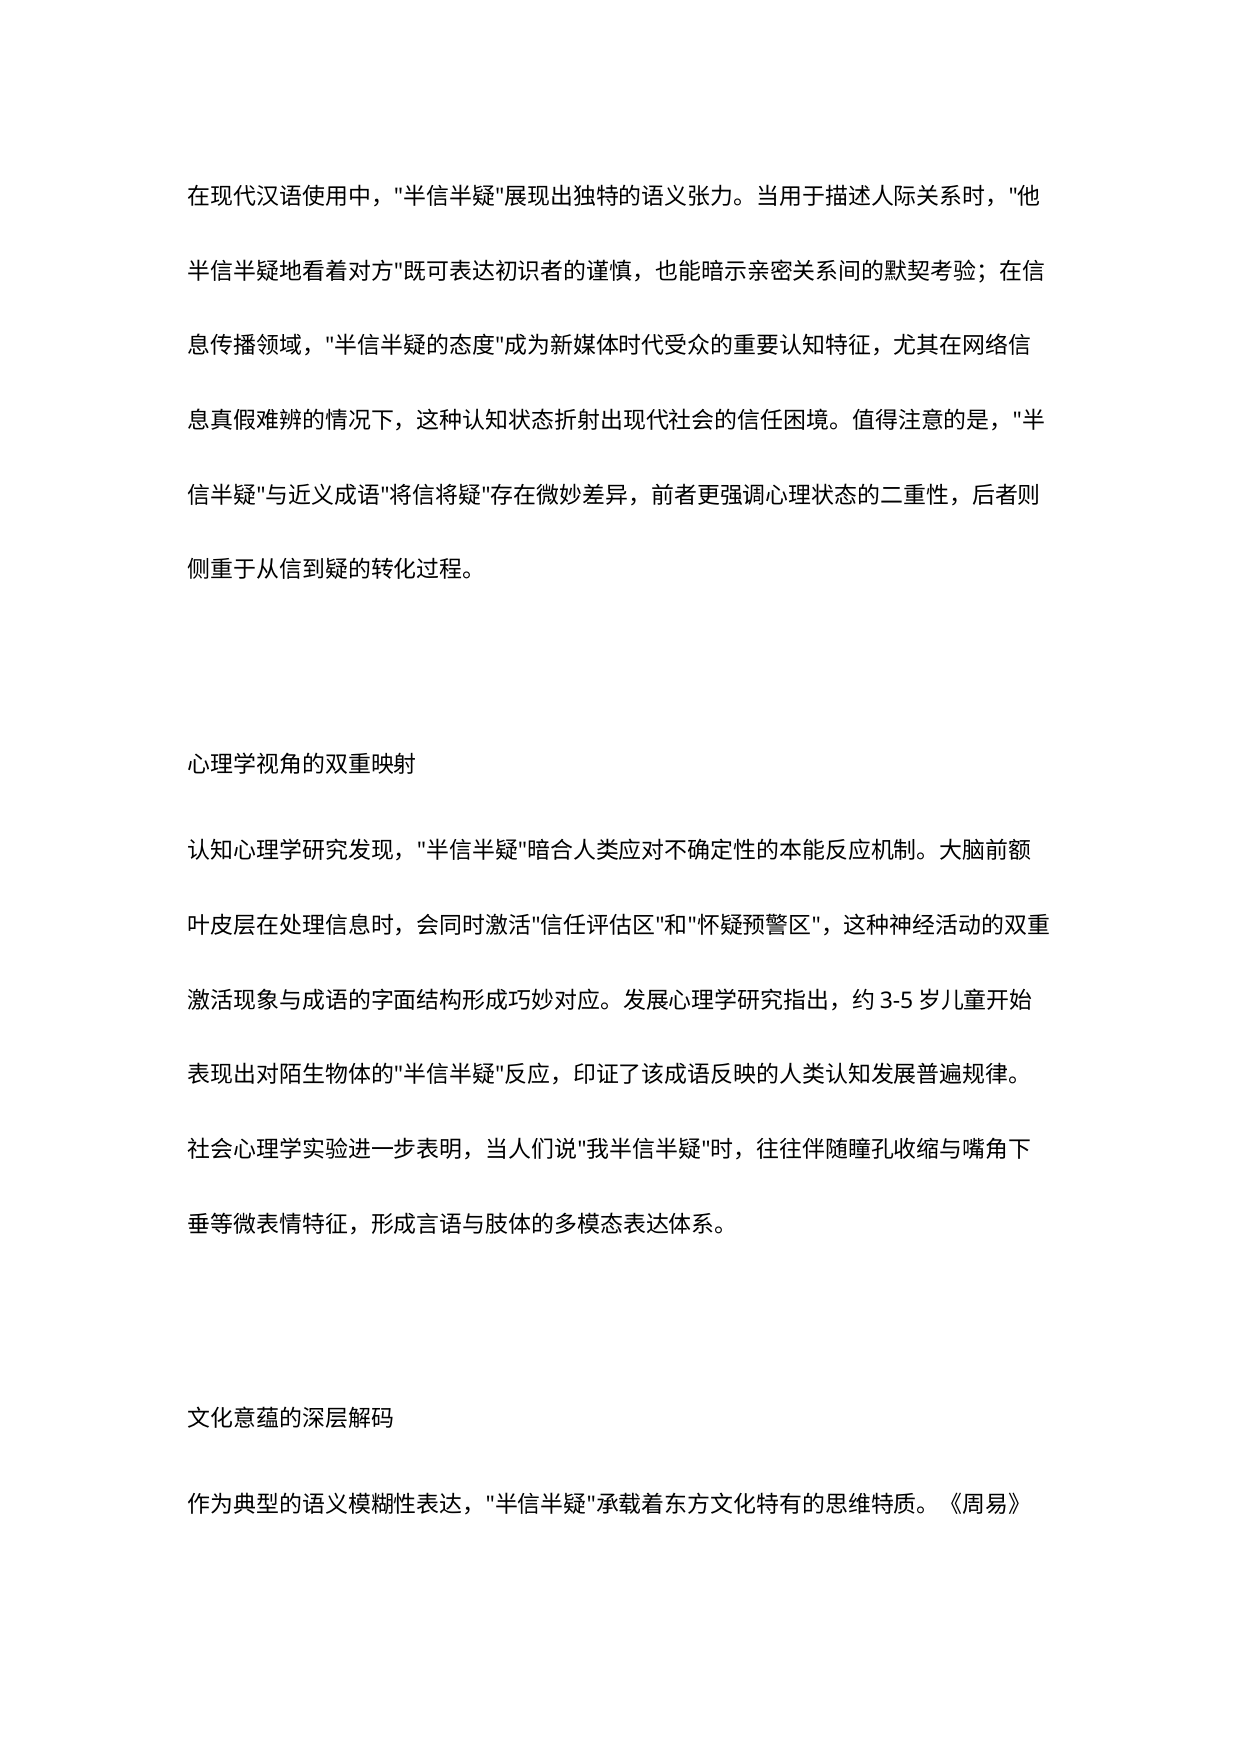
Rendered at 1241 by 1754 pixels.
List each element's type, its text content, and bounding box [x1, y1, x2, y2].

text 心理学视角的双重映射 [187, 730, 1053, 795]
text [187, 1471, 1053, 1536]
text 认知心理学研究发现，"半信半疑"暗合人类应对不确定性的本能反应机制。大脑前额叶皮层在处理信息时，会同时激活"信任评估区"和"怀疑预警区"，这种神经活动的双重激活现象与成语的字面结构形成巧妙对应。发展心理学研究指出，约3-5岁儿童开始表现出对陌生物体的"半信半疑"反应，印证了该成语反映的人类认知发展普遍规律。社会心理学实验进一步表明，当人们说"我半信半疑"时，往往伴随瞳孔收缩与嘴角下垂等微表情特征，形成言语与肢体的多模态表达体系。 [187, 816, 1053, 1255]
text 在现代汉语使用中，"半信半疑"展现出独特的语义张力。当用于描述人际关系时，"他半信半疑地看着对方"既可表达初识者的谨慎，也能暗示亲密关系间的默契考验；在信息传播领域，"半信半疑的态度"成为新媒体时代受众的重要认知特征，尤其在网络信息真假难辨的情况下，这种认知状态折射出现代社会的信任困境。值得注意的是，"半信半疑"与近义成语"将信将疑"存在微妙差异，前者更强调心理状态的二重性，后者则侧重于从信到疑的转化过程。 [187, 162, 1053, 600]
text 文化意蕴的深层解码 [187, 1384, 1053, 1449]
